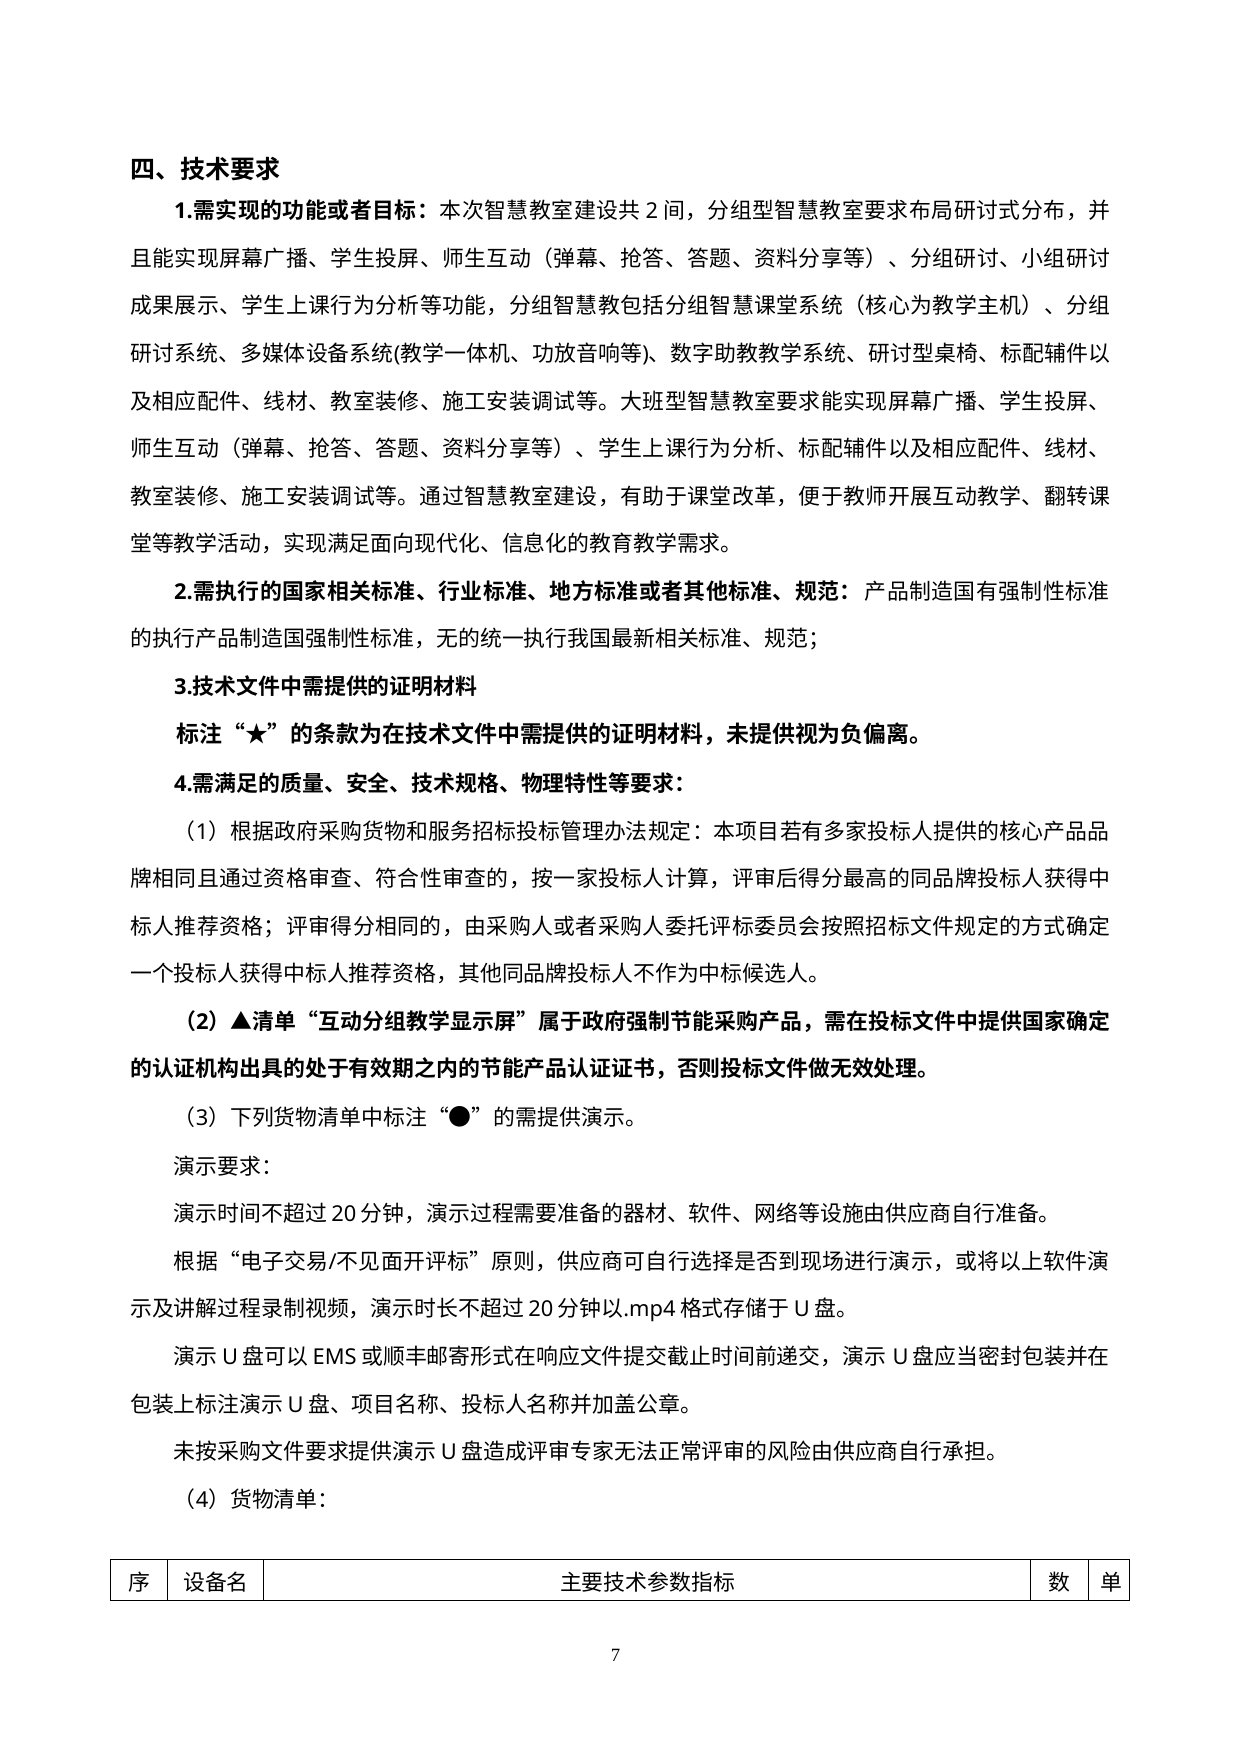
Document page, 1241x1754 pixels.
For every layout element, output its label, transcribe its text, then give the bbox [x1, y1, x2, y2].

table_header 数量 [1031, 1560, 1088, 1600]
list （1）根据政府采购货物和服务招标投标管理办法规定：本项目若有多家投标人提供的核心产品品牌相同且通过资格审查、符合性审查的，按一家投标人计算，评审后得分最高的同品牌投标人获得中标人推荐资格；评审得分相同的，由采购人或者采购人委托评标委员会按照招标文件规定的方式确定一个投标人获得中标人推荐资格，其他同品牌投标人不作为中标候选人。 [130, 814, 1110, 988]
text 根据“电子交易/不见面开评标”原则，供应商可自行选择是否到现场进行演示，或将以上软件演示及讲解过程录制视频，演示时长不超过20分钟以.mp4格式存储于U盘。 [130, 1244, 1110, 1323]
text （2）▲清单“互动分组教学显示屏”属于政府强制节能采购产品，需在投标文件中提供国家确定的认证机构出具的处于有效期之内的节能产品认证证书，否则投标文件做无效处理。 [130, 1004, 1110, 1083]
text 2.需执行的国家相关标准、行业标准、地方标准或者其他标准、规范：产品制造国有强制性标准的执行产品制造国强制性标准，无的统一执行我国最新相关标准、规范； [130, 574, 1110, 653]
text （3）下列货物清单中标注“●”的需提供演示。 [130, 1099, 1110, 1132]
text 3.技术文件中需提供的证明材料 [130, 669, 1110, 701]
text 1.需实现的功能或者目标：本次智慧教室建设共2间，分组型智慧教室要求布局研讨式分布，并且能实现屏幕广播、学生投屏、师生互动（弹幕、抢答、答题、资料分享等）、分组研讨、小组研讨成果展示、学生上课行为分析等功能，分组智慧教包括分组智慧课堂系统（核心为教学主机）、分组研讨系统、多媒体设备系统(教学一体机、功放音响等)、数字助教教学系统、研讨型桌椅、标配辅件以及相应配件、线材、教室装修、施工安装调试等。大班型智慧教室要求能实现屏幕广播、学生投屏、师生互动（弹幕、抢答、答题、资料分享等）、学生上课行为分析、标配辅件以及相应配件、线材、教室装修、施工安装调试等。通过智慧教室建设，有助于课堂改革，便于教师开展互动教学、翻转课堂等教学活动，实现满足面向现代化、信息化的教育教学需求。 [130, 193, 1110, 558]
table_header 设备名称 [168, 1560, 263, 1600]
text 演示时间不超过20分钟，演示过程需要准备的器材、软件、网络等设施由供应商自行准备。 [130, 1196, 1110, 1228]
text 4.需满足的质量、安全、技术规格、物理特性等要求： [130, 766, 1110, 798]
text 演示U盘可以EMS或顺丰邮寄形式在响应文件提交截止时间前递交，演示U盘应当密封包装并在包装上标注演示U盘、项目名称、投标人名称并加盖公章。 [130, 1339, 1110, 1418]
text 演示要求： [130, 1149, 1110, 1180]
table_header 单位 [1089, 1560, 1129, 1600]
text 未按采购文件要求提供演示U盘造成评审专家无法正常评审的风险由供应商自行承担。 [130, 1434, 1110, 1466]
table_header 主要技术参数指标 [264, 1560, 1030, 1600]
text （4）货物清单： [130, 1482, 1110, 1514]
text 标注“★”的条款为在技术文件中需提供的证明材料，未提供视为负偏离。 [130, 716, 1110, 749]
table_header 序号 [111, 1560, 167, 1600]
text 四、技术要求 [130, 150, 1110, 186]
